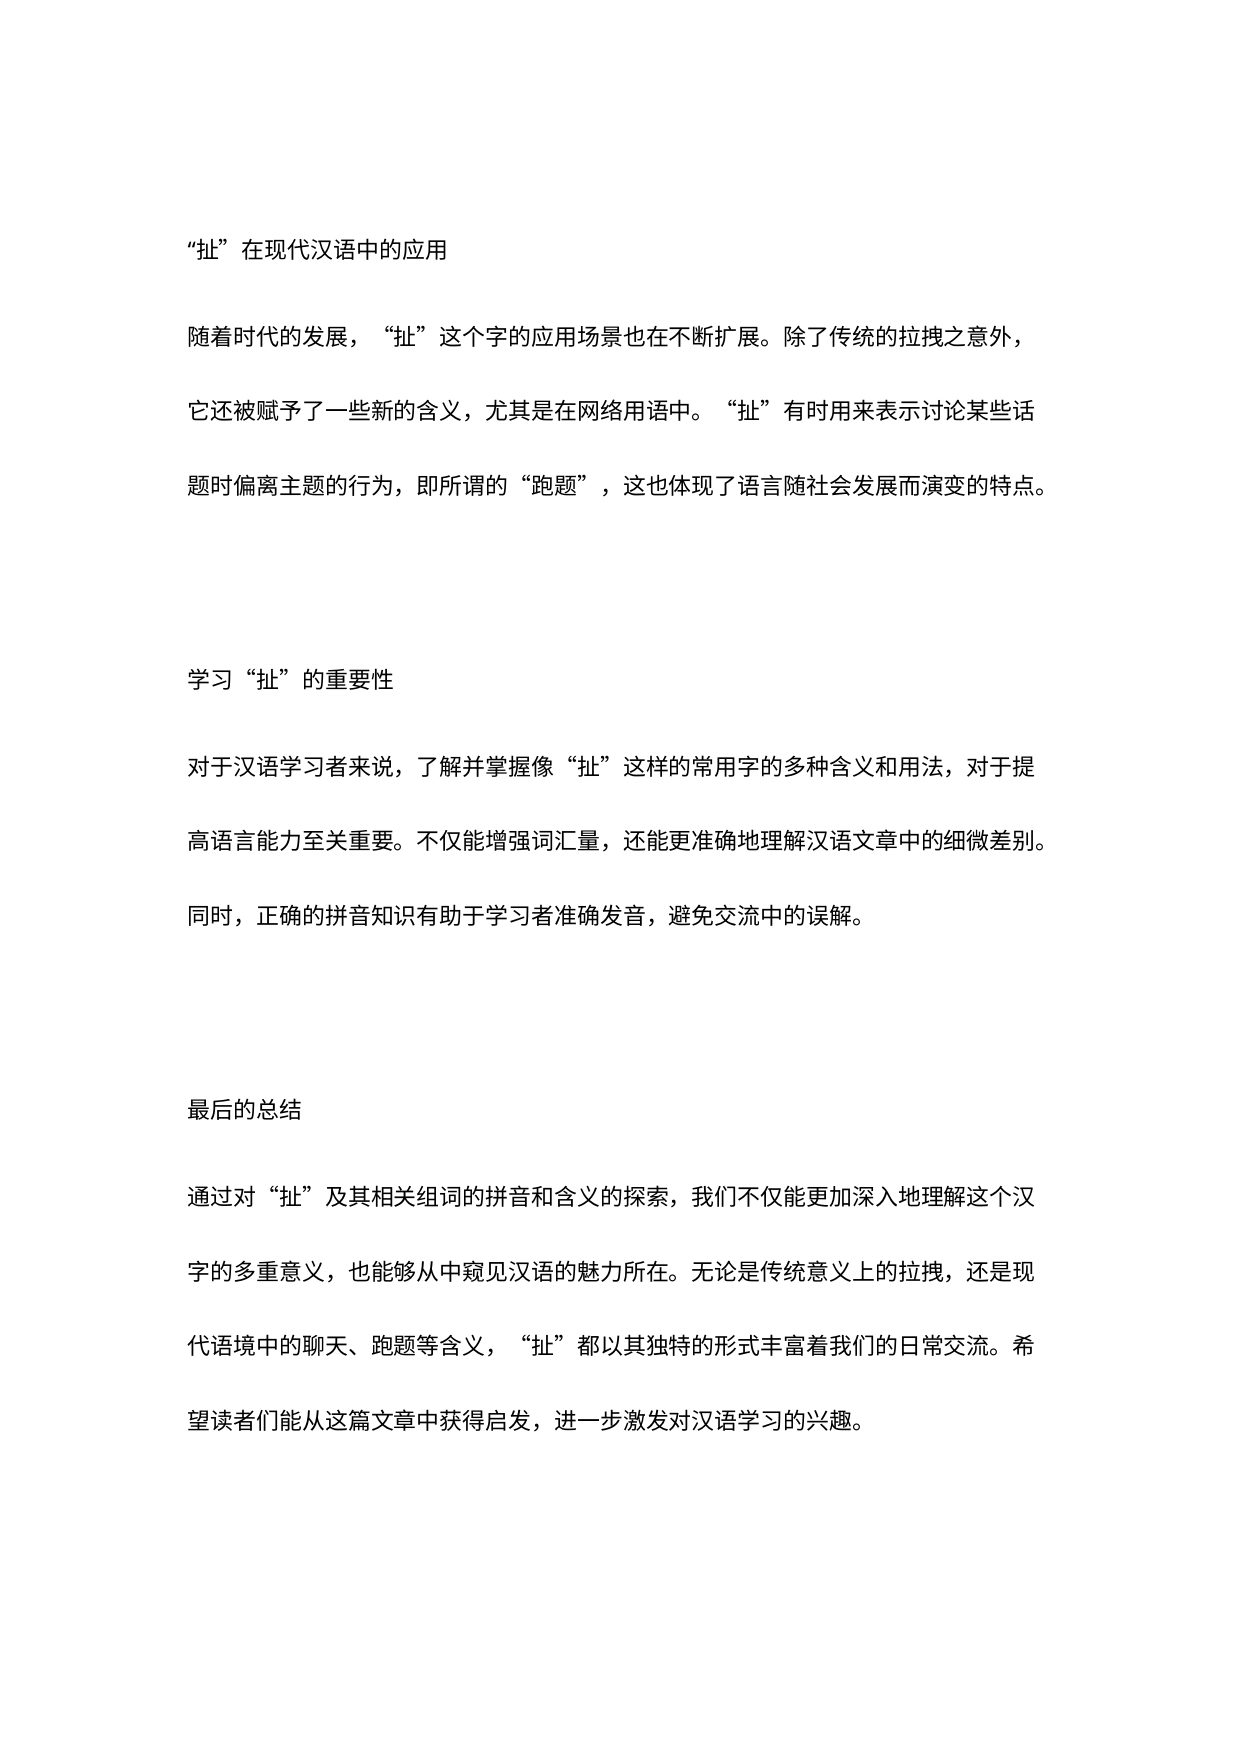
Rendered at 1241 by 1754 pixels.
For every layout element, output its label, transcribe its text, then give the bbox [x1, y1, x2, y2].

text “扯”在现代汉语中的应用 [187, 216, 1053, 281]
text 学习“扯”的重要性 [187, 646, 1053, 711]
text 随着时代的发展，“扯”这个字的应用场景也在不断扩展。除了传统的拉拽之意外，它还被赋予了一些新的含义，尤其是在网络用语中。“扯”有时用来表示讨论某些话题时偏离主题的行为，即所谓的“跑题”，这也体现了语言随社会发展而演变的特点。 [187, 302, 1053, 517]
text 通过对“扯”及其相关组词的拼音和含义的探索，我们不仅能更加深入地理解这个汉字的多重意义，也能够从中窥见汉语的魅力所在。无论是传统意义上的拉拽，还是现代语境中的聊天、跑题等含义，“扯”都以其独特的形式丰富着我们的日常交流。希望读者们能从这篇文章中获得启发，进一步激发对汉语学习的兴趣。 [187, 1163, 1053, 1452]
text 对于汉语学习者来说，了解并掌握像“扯”这样的常用字的多种含义和用法，对于提高语言能力至关重要。不仅能增强词汇量，还能更准确地理解汉语文章中的细微差别。同时，正确的拼音知识有助于学习者准确发音，避免交流中的误解。 [187, 733, 1053, 947]
text 最后的总结 [187, 1076, 1053, 1141]
